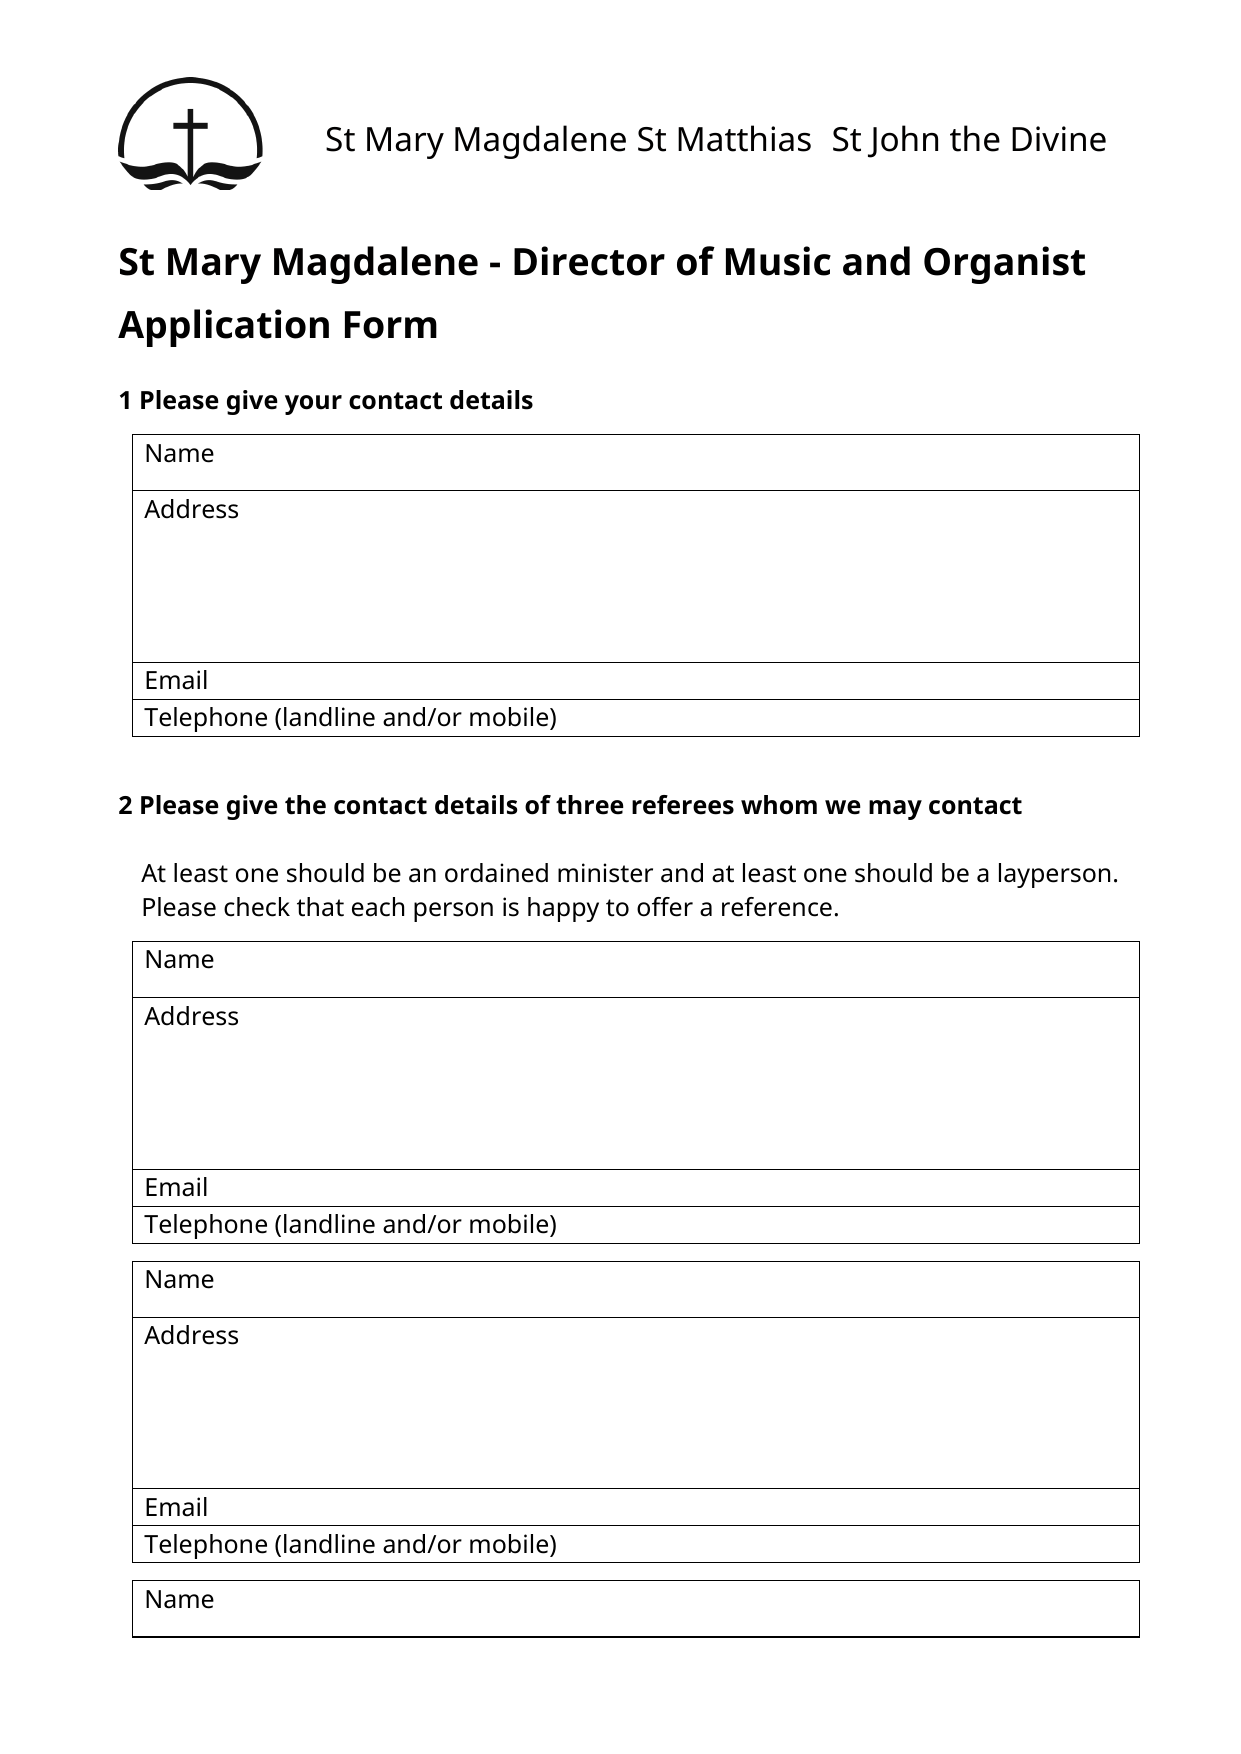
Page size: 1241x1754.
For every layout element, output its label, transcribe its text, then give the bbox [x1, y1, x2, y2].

table_cell Telephone (landline and/or mobile) [133, 700, 1139, 736]
table_cell Email [133, 1489, 1139, 1525]
picture [118, 77, 264, 190]
text 1 Please give your contact details [118, 383, 1122, 417]
table_cell Email [133, 1170, 1139, 1206]
table_cell Address [133, 1318, 1139, 1488]
table_cell Email [133, 663, 1139, 699]
table_header Name [133, 1581, 1139, 1636]
table_header Name [133, 942, 1139, 997]
text 2 Please give the contact details of three referees whom we may contact [118, 788, 1122, 822]
table_header Name [133, 435, 1139, 490]
text Application Form [118, 298, 1122, 349]
text At least one should be an ordained minister and at least one should be a layperson. [118, 856, 1122, 890]
text Please check that each person is happy to offer a reference. [118, 890, 1122, 924]
table_header Name [133, 1262, 1139, 1317]
text St Mary Magdalene St Matthias St John the Divine [325, 116, 1122, 162]
table_cell Telephone (landline and/or mobile) [133, 1526, 1139, 1562]
table_cell Telephone (landline and/or mobile) [133, 1207, 1139, 1243]
table_cell Address [133, 998, 1139, 1169]
table_cell Address [133, 491, 1139, 662]
text St Mary Magdalene - Director of Music and Organist [118, 236, 1122, 287]
